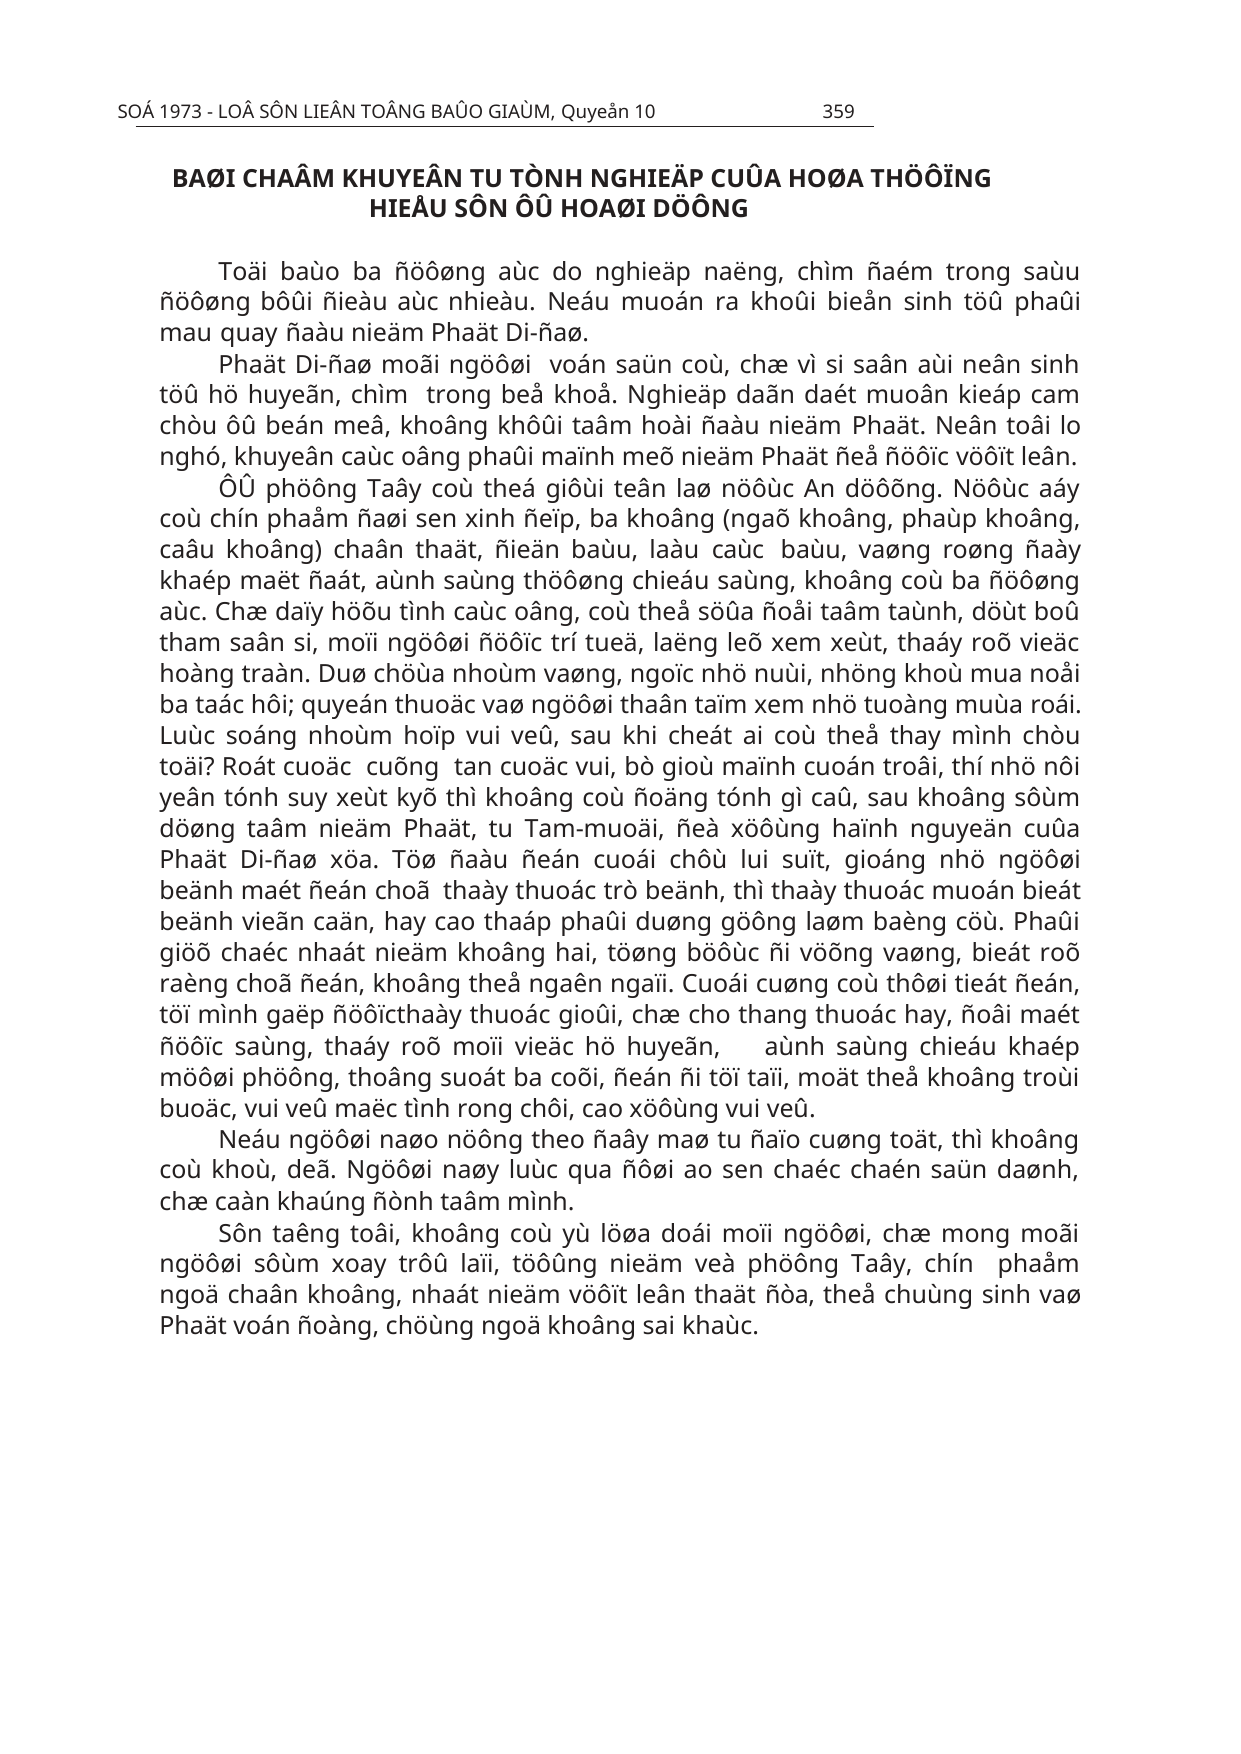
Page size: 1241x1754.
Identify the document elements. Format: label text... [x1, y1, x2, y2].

text Neáu ngöôøi naøo nöông theo ñaây maø tu ñaïo cuøng toät, thì khoâng coù khoù, deã. Ngöôøi naøy luùc qua ñôøi ao sen chaéc chaén saün daønh, chæ caàn khaúng ñònh taâm mình. [159, 1124, 1081, 1217]
text ÔÛ phöông Taây coù theá giôùi teân laø nöôùc An döôõng. Nöôùc aáy coù chín phaåm ñaøi sen xinh ñeïp, ba khoâng (ngaõ khoâng, phaùp khoâng, caâu khoâng) chaân thaät, ñieän baùu, laàu caùc baùu, vaøng roøng ñaày khaép maët ñaát, aùnh saùng thöôøng chieáu saùng, khoâng coù ba ñöôøng aùc. Chæ daïy höõu tình caùc oâng, coù theå söûa ñoåi taâm taùnh, döùt boû tham saân si, moïi ngöôøi ñöôïc trí tueä, laëng leõ xem xeùt, thaáy roõ vieäc hoàng traàn. Duø chöùa nhoùm vaøng, ngoïc nhö nuùi, nhöng khoù mua noåi ba taác hôi; quyeán thuoäc vaø ngöôøi thaân taïm xem nhö tuoàng muùa roái. Luùc soáng nhoùm hoïp vui veû, sau khi cheát ai coù theå thay mình chòu toäi? Roát cuoäc cuõng tan cuoäc vui, bò gioù maïnh cuoán troâi, thí nhö nôi yeân tónh suy xeùt kyõ thì khoâng coù ñoäng tónh gì caû, sau khoâng sôùm döøng taâm nieäm Phaät, tu Tam-muoäi, ñeà xöôùng haïnh nguyeän cuûa Phaät Di-ñaø xöa. Töø ñaàu ñeán cuoái chôù lui suït, gioáng nhö ngöôøi beänh maét ñeán choã thaày thuoác trò beänh, thì thaày thuoác muoán bieát beänh vieãn caän, hay cao thaáp phaûi duøng göông laøm baèng cöù. Phaûi giöõ chaéc nhaát nieäm khoâng hai, töøng böôùc ñi vöõng vaøng, bieát roõ raèng choã ñeán, khoâng theå ngaên ngaïi. Cuoái cuøng coù thôøi tieát ñeán, töï mình gaëp ñöôïcthaày thuoác gioûi, chæ cho thang thuoác hay, ñoâi maét ñöôïc saùng, thaáy roõ moïi vieäc hö huyeãn, aùnh saùng chieáu khaép möôøi phöông, thoâng suoát ba coõi, ñeán ñi töï taïi, moät theå khoâng troùi buoäc, vui veû maëc tình rong chôi, cao xöôùng vui veû. [159, 472, 1082, 1124]
text Sôn taêng toâi, khoâng coù yù löøa doái moïi ngöôøi, chæ mong moãi ngöôøi sôùm xoay trôû laïi, töôûng nieäm veà phöông Taây, chín phaåm ngoä chaân khoâng, nhaát nieäm vöôït leân thaät ñòa, theå chuùng sinh vaø Phaät voán ñoàng, chöùng ngoä khoâng sai khaùc. [159, 1217, 1081, 1341]
subtitle BAØI CHAÂM KHUYEÂN TU TÒNH NGHIEÄP CUÛA HOØA THÖÔÏNG HIEÅU SÔN ÔÛ HOAØI DÖÔNG [172, 163, 1040, 224]
text Phaät Di-ñaø moãi ngöôøi voán saün coù, chæ vì si saân aùi neân sinh töû hö huyeãn, chìm trong beå khoå. Nghieäp daãn daét muoân kieáp cam chòu ôû beán meâ, khoâng khôûi taâm hoài ñaàu nieäm Phaät. Neân toâi lo nghó, khuyeân caùc oâng phaûi maïnh meõ nieäm Phaät ñeå ñöôïc vöôït leân. [159, 348, 1081, 472]
text SOÁ 1973 - LOÂ SÔN LIEÂN TOÂNG BAÛO GIAÙM, Quyeån 10 359 [117, 98, 1092, 123]
text Toäi baùo ba ñöôøng aùc do nghieäp naëng, chìm ñaém trong saùu ñöôøng bôûi ñieàu aùc nhieàu. Neáu muoán ra khoûi bieån sinh töû phaûi mau quay ñaàu nieäm Phaät Di-ñaø. [159, 255, 1081, 348]
